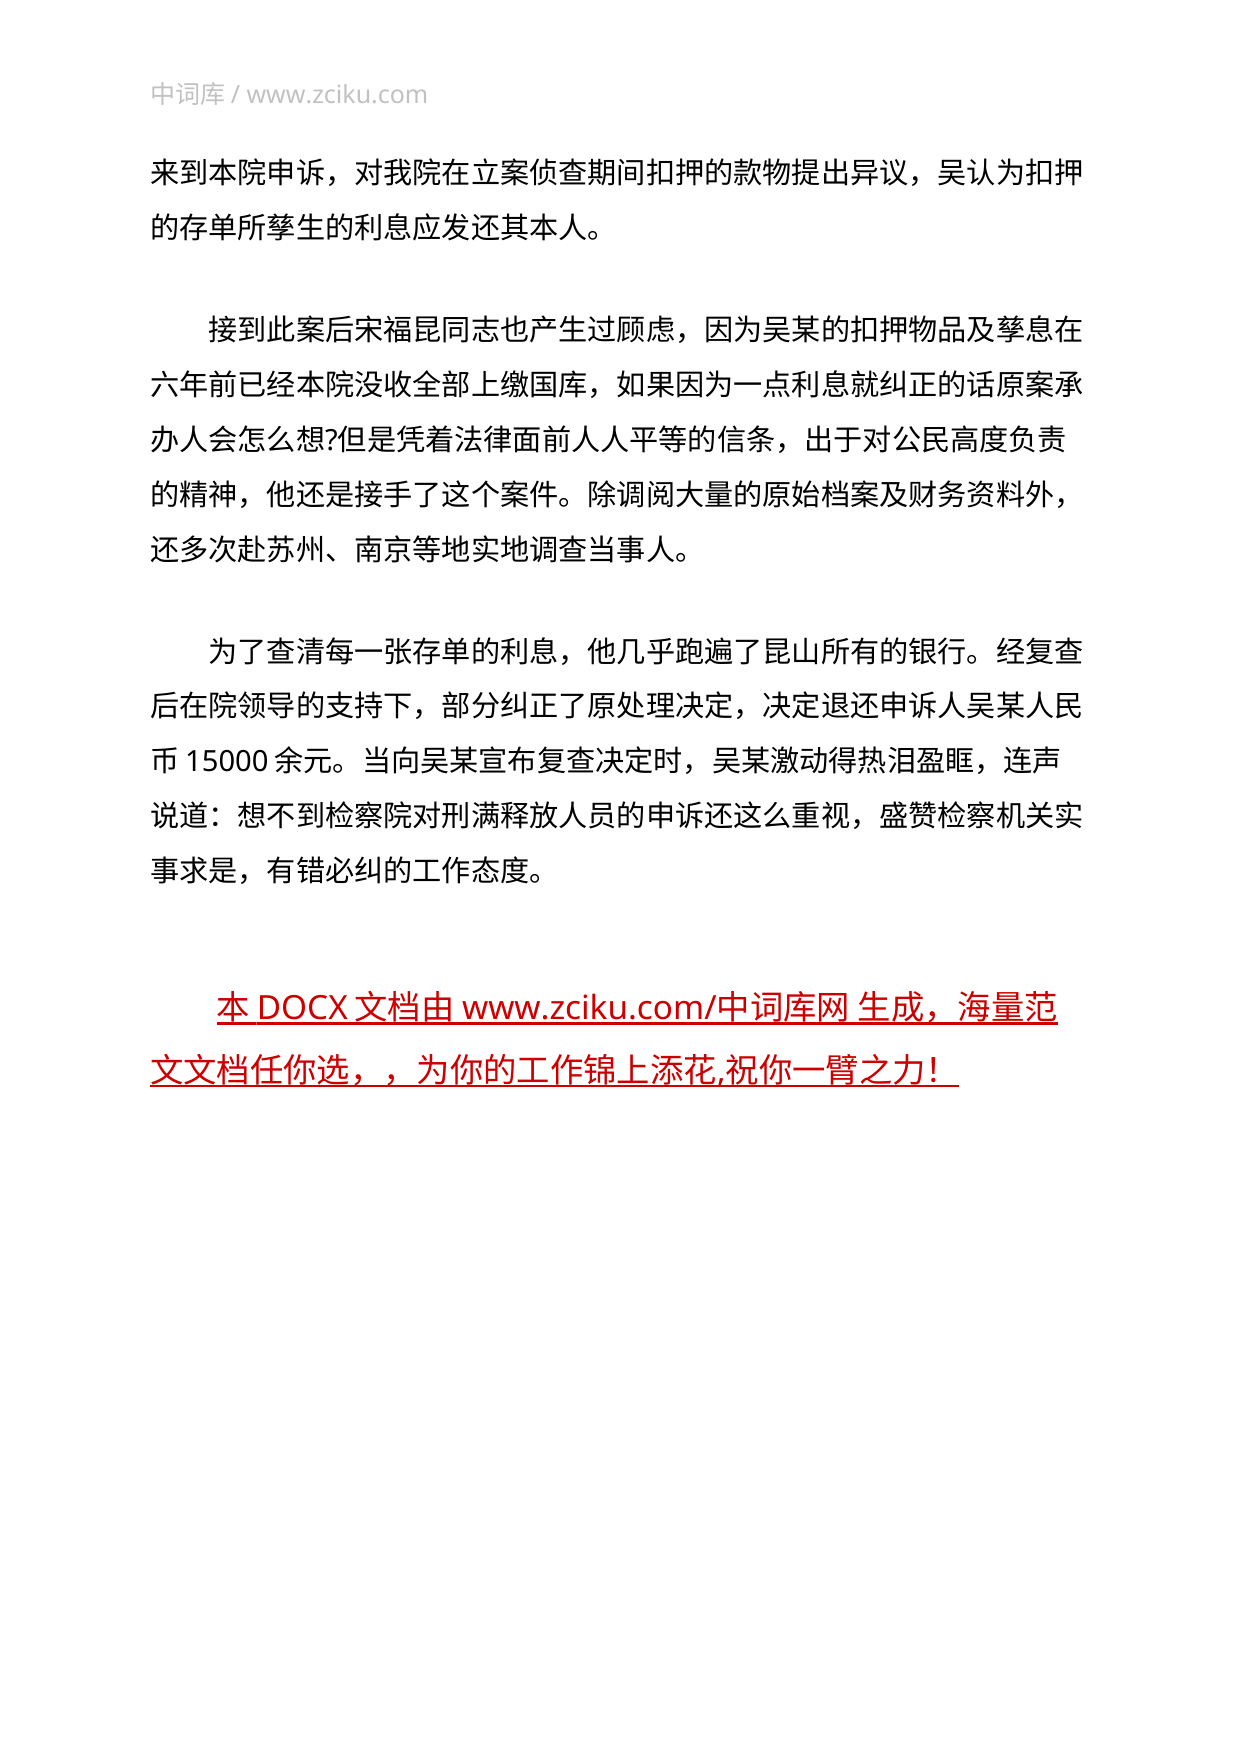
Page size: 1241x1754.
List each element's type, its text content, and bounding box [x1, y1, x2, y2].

text 接到此案后宋福昆同志也产生过顾虑，因为吴某的扣押物品及孳息在六年前已经本院没收全部上缴国库，如果因为一点利息就纠正的话原案承办人会怎么想?但是凭着法律面前人人平等的信条，出于对公民高度负责的精神，他还是接手了这个案件。除调阅大量的原始档案及财务资料外，还多次赴苏州、南京等地实地调查当事人。 [150, 307, 1090, 569]
text 为了查清每一张存单的利息，他几乎跑遍了昆山所有的银行。经复查后在院领导的支持下，部分纠正了原处理决定，决定退还申诉人吴某人民币15000余元。当向吴某宣布复查决定时，吴某激动得热泪盈眶，连声说道：想不到检察院对刑满释放人员的申诉还这么重视，盛赞检察机关实事求是，有错必纠的工作态度。 [150, 628, 1090, 890]
text 本DOCX文档由 www.zciku.com/中词库网 生成，海量范文文档任你选，，为你的工作锦上添花,祝你一臂之力！ [150, 981, 1090, 1092]
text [150, 150, 1090, 247]
